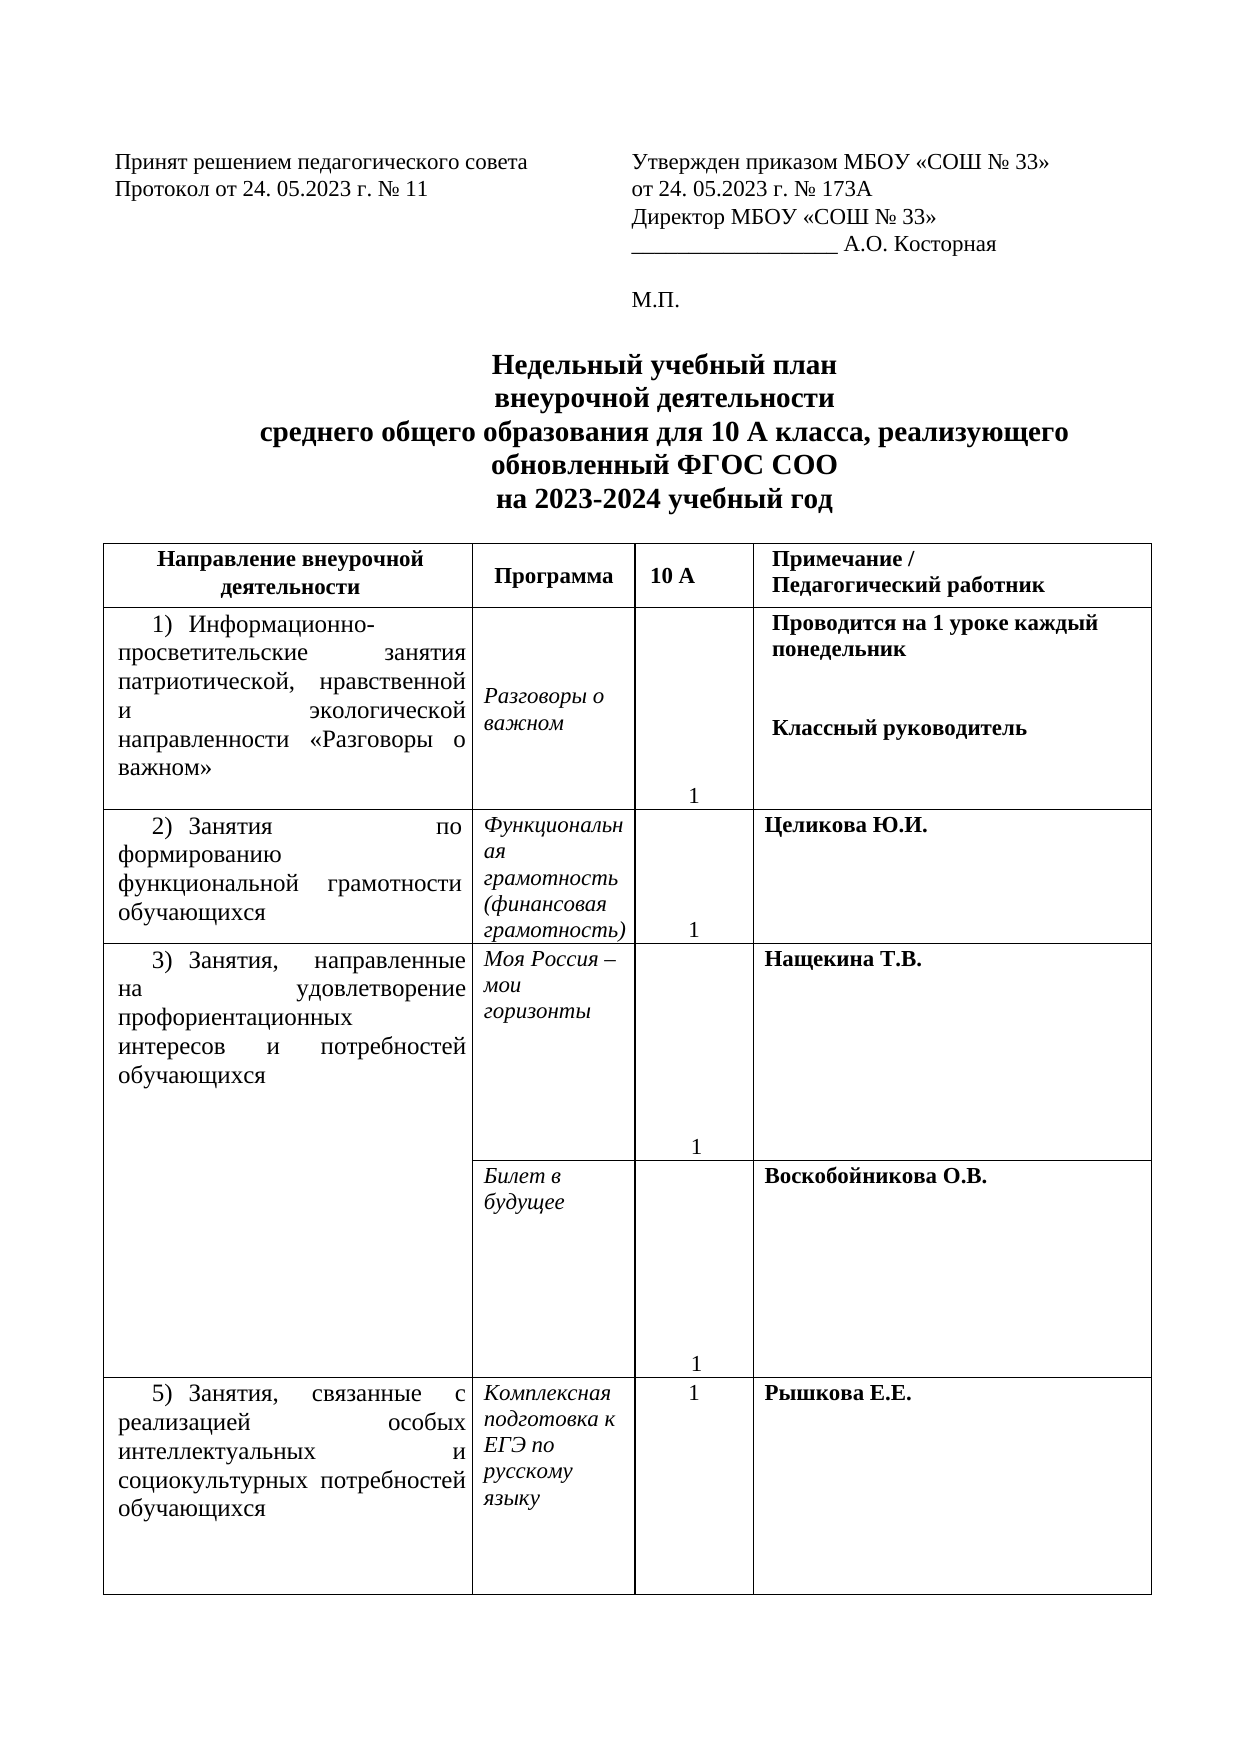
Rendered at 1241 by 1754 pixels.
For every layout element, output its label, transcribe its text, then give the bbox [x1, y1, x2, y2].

table_cell Рышкова Е.Е. [754, 1378, 1151, 1594]
table_cell Проводится на 1 уроке каждый понедельник Классный руководитель [754, 608, 1151, 809]
table_cell 1 [636, 810, 753, 943]
text на 2023-2024 учебный год [177, 481, 1152, 514]
table_header 10 А [636, 544, 753, 607]
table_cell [104, 1378, 472, 1594]
table_cell Нащекина Т.В. [754, 944, 1151, 1160]
table_header Программа [473, 544, 634, 607]
table_cell Разговоры о важном [473, 608, 634, 809]
table_header Принят решением педагогического совета Протокол от 24. 05.2023 г. № 11 [103, 148, 620, 313]
table_header Утвержден приказом МБОУ «СОШ № 33» от 24. 05.2023 г. № 173А Директор МБОУ «СОШ № 33» __________________ А.О. Косторная М.П. [620, 148, 1152, 313]
text среднего общего образования для 10 А класса, реализующего обновленный ФГОС СОО [177, 414, 1152, 481]
table_header Направление внеурочной деятельности [104, 544, 472, 607]
table_cell Воскобойникова О.В. [754, 1161, 1151, 1377]
text внеурочной деятельности [177, 380, 1152, 414]
table_header Примечание / Педагогический работник [754, 544, 1151, 607]
table_cell Функциональная грамотность (финансовая грамотность) [473, 810, 634, 943]
table_cell 1 [636, 1161, 753, 1377]
table_cell Комплексная подготовка к ЕГЭ по русскому языку [473, 1378, 634, 1594]
table_cell Информационно- просветительские занятия патриотической, нравственной и экологической направленности «Разговоры о важном» [104, 608, 472, 809]
table_cell Занятия, направленные на удовлетворение профориентационных интересов и потребностей обучающихся [104, 944, 472, 1377]
table_cell 1 [636, 608, 753, 809]
text Недельный учебный план [177, 347, 1152, 380]
table_cell Занятия по формированию функциональной грамотности обучающихся [104, 810, 472, 943]
table_cell Моя Россия – мои горизонты [473, 944, 634, 1160]
table_cell Целикова Ю.И. [754, 810, 1151, 943]
table_cell 1 [636, 1378, 753, 1594]
table_cell 1 [636, 944, 753, 1160]
table_cell Билет в будущее [473, 1161, 634, 1377]
